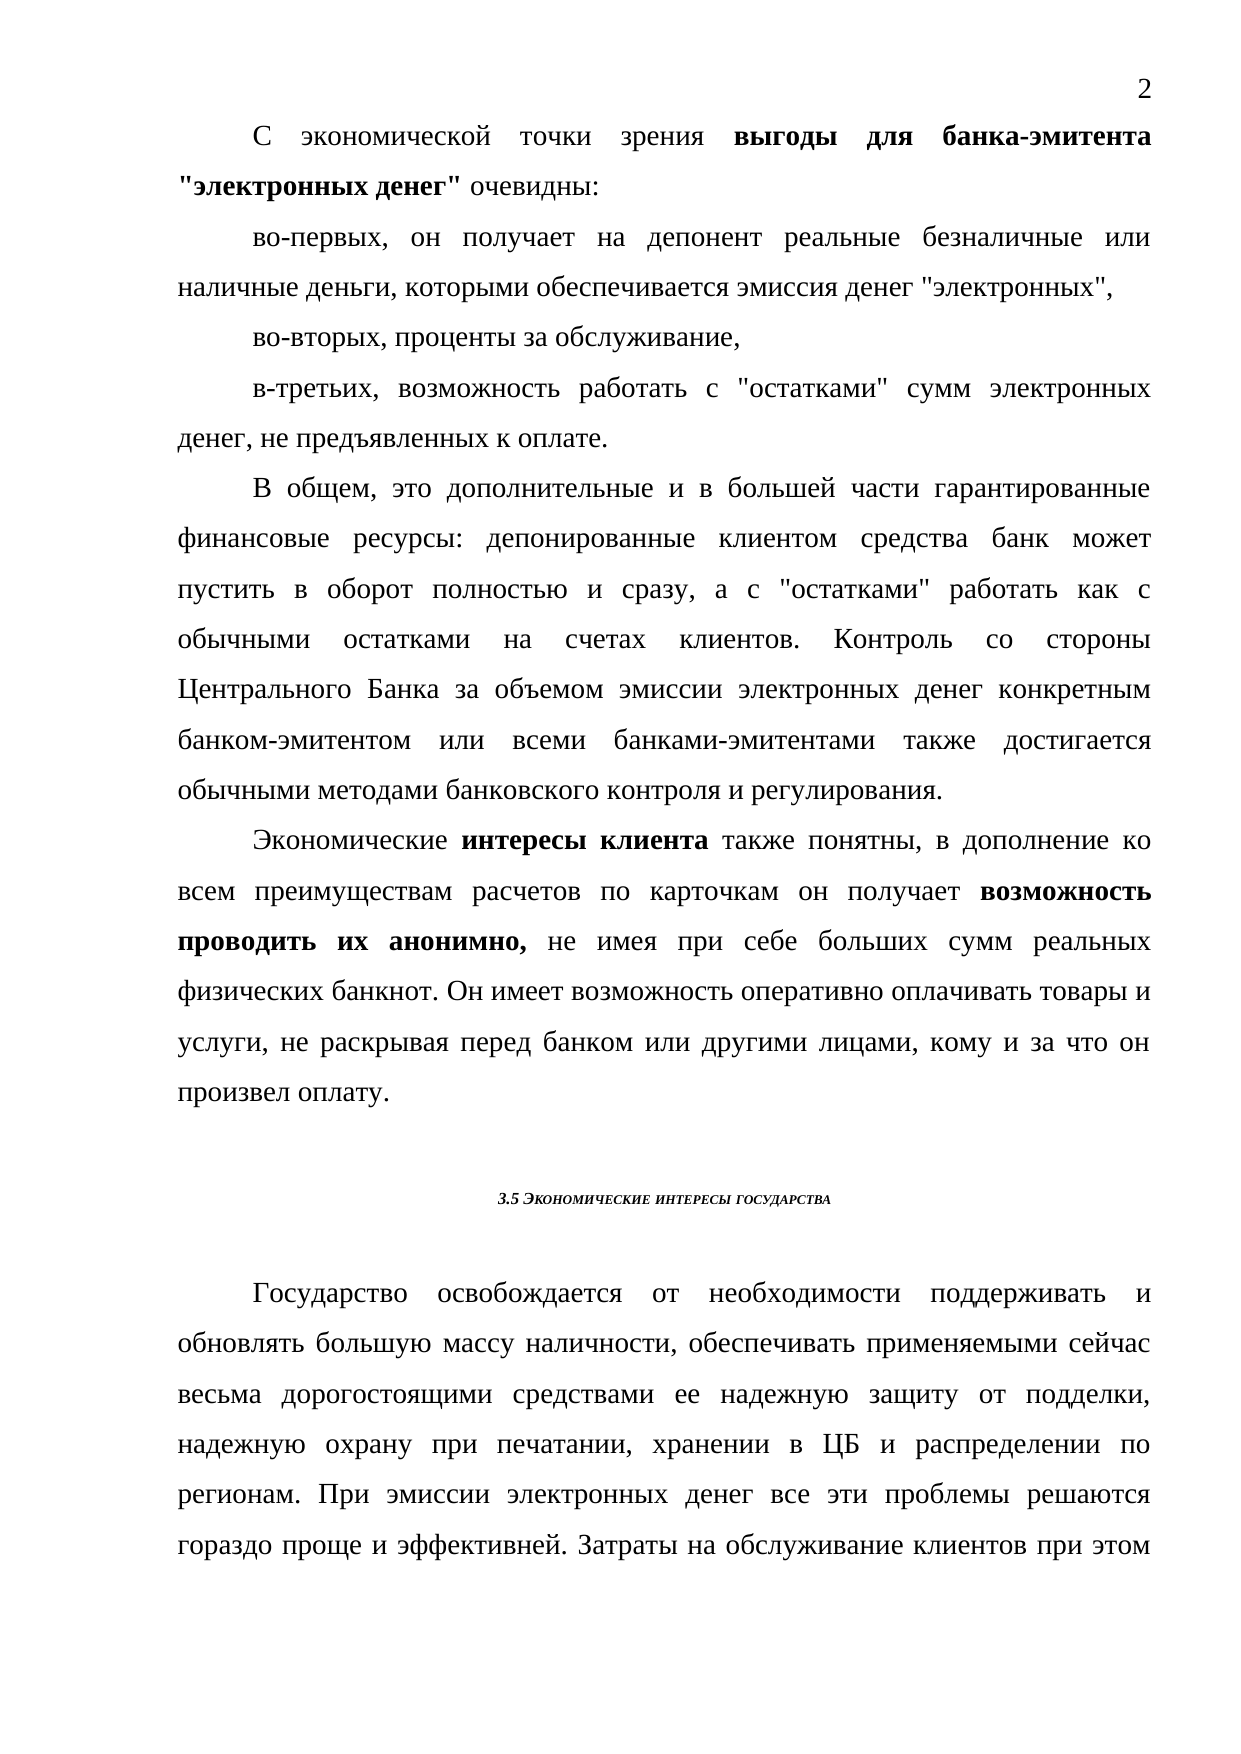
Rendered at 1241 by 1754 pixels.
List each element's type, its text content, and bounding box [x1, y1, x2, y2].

text в-третьих, возможность работать с "остатками" сумм электронных денег, не предъявленных к оплате. [177, 370, 1152, 453]
text С экономической точки зрения выгоды для банка-эмитента "электронных денег" очевидны: [177, 118, 1152, 202]
text во-первых, он получает на депонент реальные безналичные или наличные деньги, которыми обеспечивается эмиссия денег "электронных", [177, 219, 1152, 303]
text В общем, это дополнительные и в большей части гарантированные финансовые ресурсы: депонированные клиентом средства банк может пустить в оборот полностью и сразу, а с "остатками" работать как с обычными остатками на счетах клиентов. Контроль со стороны Центрального Банка за объемом эмиссии электронных денег конкретным банком-эмитентом или всеми банками-эмитентами также достигается обычными методами банковского контроля и регулирования. [177, 470, 1152, 806]
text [177, 1275, 1152, 1560]
subtitle 3.5 Экономические интересы государства [177, 1175, 1152, 1208]
text Экономические интересы клиента также понятны, в дополнение ко всем преимуществам расчетов по карточкам он получает возможность проводить их анонимно, не имея при себе больших сумм реальных физических банкнот. Он имеет возможность оперативно оплачивать товары и услуги, не раскрывая перед банком или другими лицами, кому и за что он произвел оплату. [177, 822, 1152, 1108]
text во-вторых, проценты за обслуживание, [177, 319, 1152, 353]
